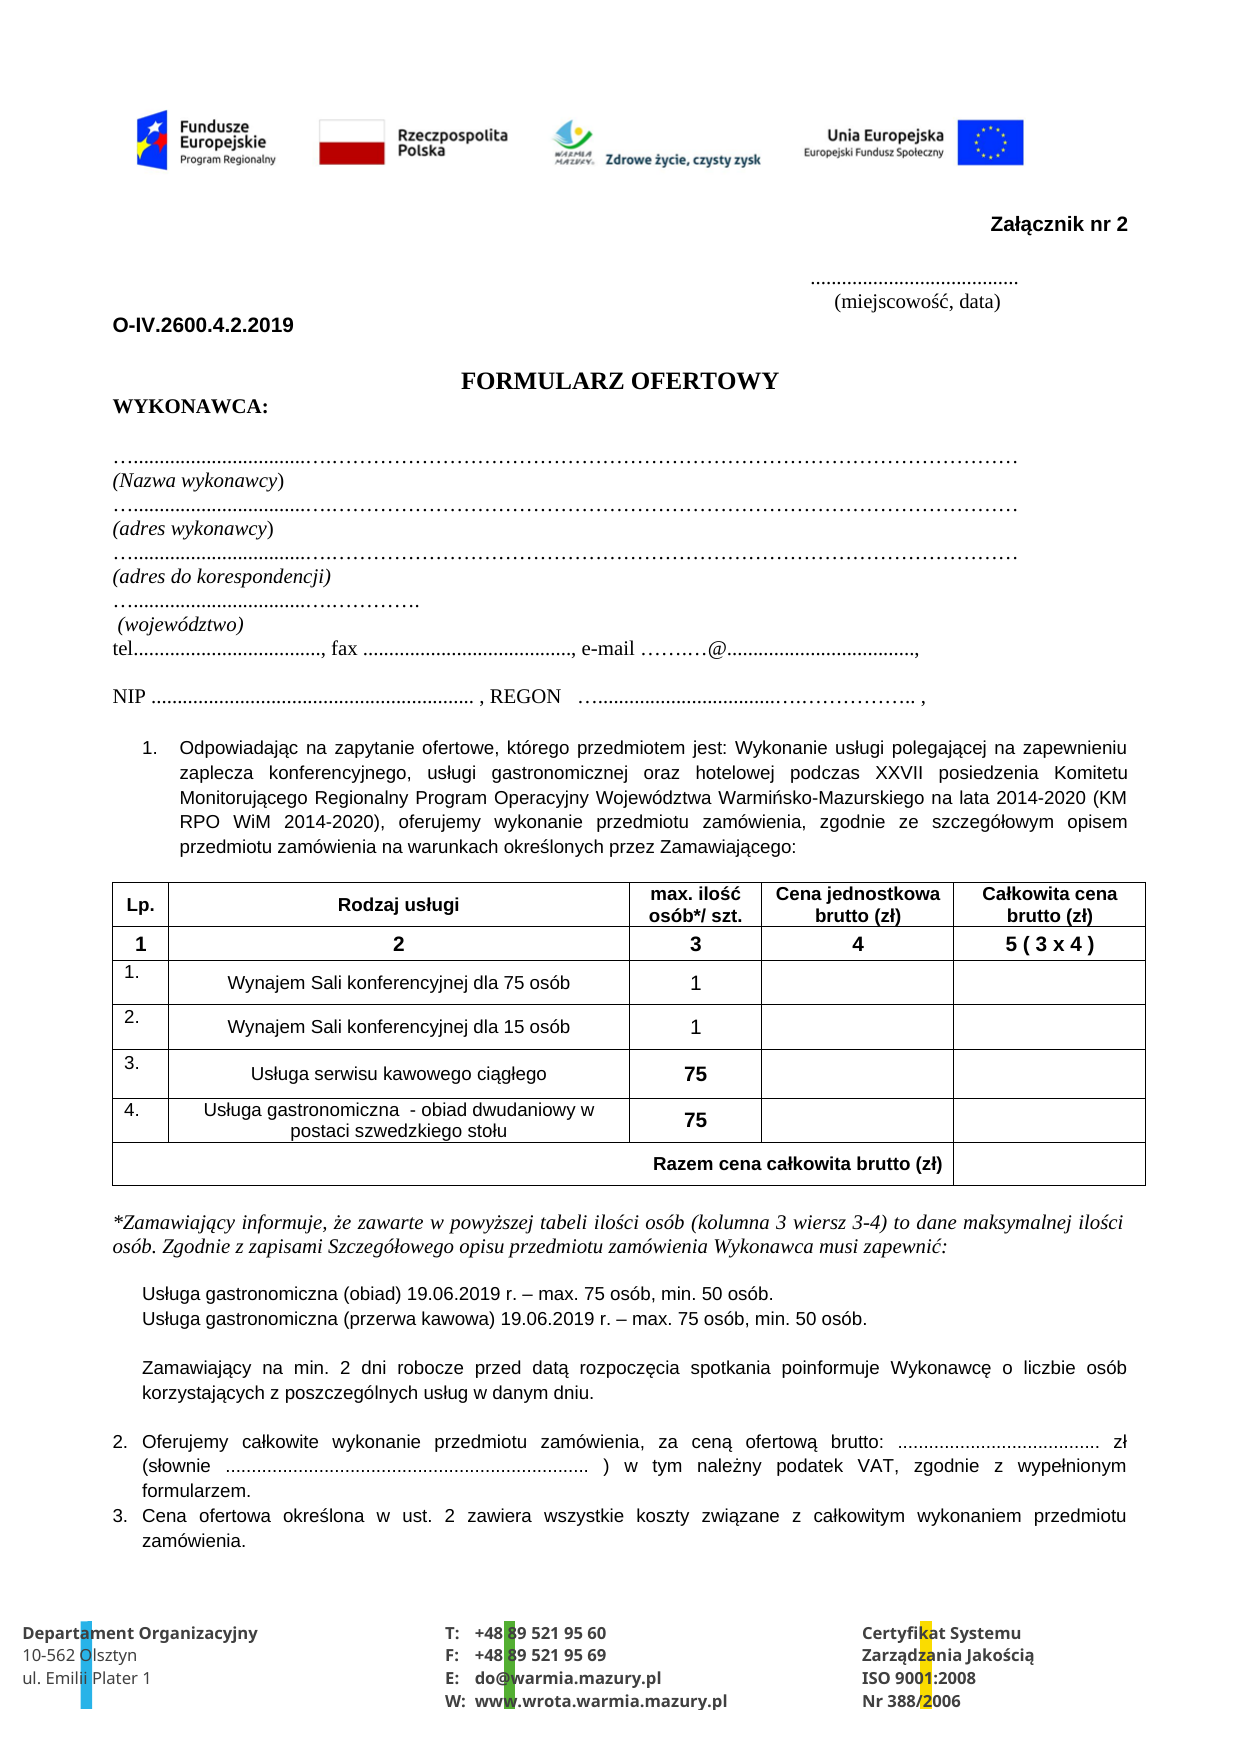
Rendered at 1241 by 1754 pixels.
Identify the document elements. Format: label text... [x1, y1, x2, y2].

text ….................................….……………………………………………………………………………………… [112, 443, 1128, 468]
table_cell 4 [762, 927, 953, 960]
list Oferujemy całkowite wykonanie przedmiotu zamówienia, za ceną ofertową brutto: ....................................... zł (słownie ...................................................................... ) w tym należny podatek VAT, zgodnie z wypełnionym formularzem. [112, 1431, 1128, 1502]
text (adres do korespondencji) [112, 564, 1128, 588]
table_cell [762, 1050, 953, 1098]
table_cell [762, 961, 953, 1004]
table_cell 3 [630, 927, 761, 960]
table_cell 5 ( 3 x 4 ) [954, 927, 1145, 960]
text (województwo) [112, 612, 1128, 636]
text tel...................................., fax ........................................, e-mail …….…@...................................., [112, 636, 1128, 660]
table_cell [954, 1143, 1145, 1185]
text (adres wykonawcy) [112, 516, 1128, 540]
text Usługa gastronomiczna (przerwa kawowa) 19.06.2019 r. – max. 75 osób, min. 50 osób. [142, 1307, 1128, 1329]
table_cell [954, 1050, 1145, 1098]
text (miejscowość, data) [112, 289, 1128, 313]
table_cell 1 [630, 961, 761, 1004]
picture [112, 93, 1045, 184]
table_header Całkowita cena brutto (zł) [954, 883, 1145, 926]
table_cell [954, 961, 1145, 1004]
text ….................................….……………………………………………………………………………………… [112, 540, 1128, 564]
table_cell [113, 1099, 168, 1142]
text ….................................….…………. [112, 588, 1128, 612]
text Usługa gastronomiczna (obiad) 19.06.2019 r. – max. 75 osób, min. 50 osób. [142, 1282, 1128, 1304]
table_cell Usługa serwisu kawowego ciągłego [169, 1050, 629, 1098]
text Załącznik nr 2 [112, 212, 1128, 236]
table_header Lp. [113, 883, 168, 926]
text ........................................ [112, 265, 1128, 289]
table_cell Usługa gastronomiczna - obiad dwudaniowy w postaci szwedzkiego stołu [169, 1099, 629, 1142]
list Cena ofertowa określona w ust. 2 zawiera wszystkie koszty związane z całkowitym wykonaniem przedmiotu zamówienia. [112, 1505, 1128, 1551]
list Odpowiadając na zapytanie ofertowe, którego przedmiotem jest: Wykonanie usługi polegającej na zapewnieniu zaplecza konferencyjnego, usługi gastronomicznej oraz hotelowej podczas XXVII posiedzenia Komitetu Monitorującego Regionalny Program Operacyjny Województwa Warmińsko-Mazurskiego na lata 2014-2020 (KM RPO WiM 2014-2020), oferujemy wykonanie przedmiotu zamówienia, zgodnie ze szczegółowym opisem przedmiotu zamówienia na warunkach określonych przez Zamawiającego: [142, 737, 1128, 858]
table_cell 75 [630, 1099, 761, 1142]
table_cell [762, 1099, 953, 1142]
table_cell [954, 1005, 1145, 1048]
table_cell [113, 1050, 168, 1098]
text Zamawiający na min. 2 dni robocze przed datą rozpoczęcia spotkania poinformuje Wykonawcę o liczbie osób korzystających z poszczególnych usług w danym dniu. [142, 1357, 1128, 1403]
table_cell Razem cena całkowita brutto (zł) [113, 1143, 953, 1185]
table_cell Wynajem Sali konferencyjnej dla 15 osób [169, 1005, 629, 1048]
text (Nazwa wykonawcy) [112, 468, 1128, 492]
text NIP .............................................................. , REGON …..................................….…………….. , [112, 684, 1128, 708]
table_cell [113, 1005, 168, 1048]
table_cell Wynajem Sali konferencyjnej dla 75 osób [169, 961, 629, 1004]
table_header Cena jednostkowa brutto (zł) [762, 883, 953, 926]
table_header max. ilość osób*/ szt. [630, 883, 761, 926]
table_cell 1 [630, 1005, 761, 1048]
text WYKONAWCA: [112, 394, 1128, 418]
table_cell 75 [630, 1050, 761, 1098]
text ….................................….……………………………………………………………………………………… [112, 492, 1128, 516]
table_cell [762, 1005, 953, 1048]
table_cell [954, 1099, 1145, 1142]
table_header Rodzaj usługi [169, 883, 629, 926]
table_cell [113, 961, 168, 1004]
text O-IV.2600.4.2.2019 [112, 313, 1128, 337]
text FORMULARZ OFERTOWY [112, 366, 1128, 394]
table_cell 2 [169, 927, 629, 960]
text *Zamawiający informuje, że zawarte w powyższej tabeli ilości osób (kolumna 3 wiersz 3-4) to dane maksymalnej ilości osób. Zgodnie z zapisami Szczegółowego opisu przedmiotu zamówienia Wykonawca musi zapewnić: [112, 1210, 1128, 1258]
table_cell 1 [113, 927, 168, 960]
